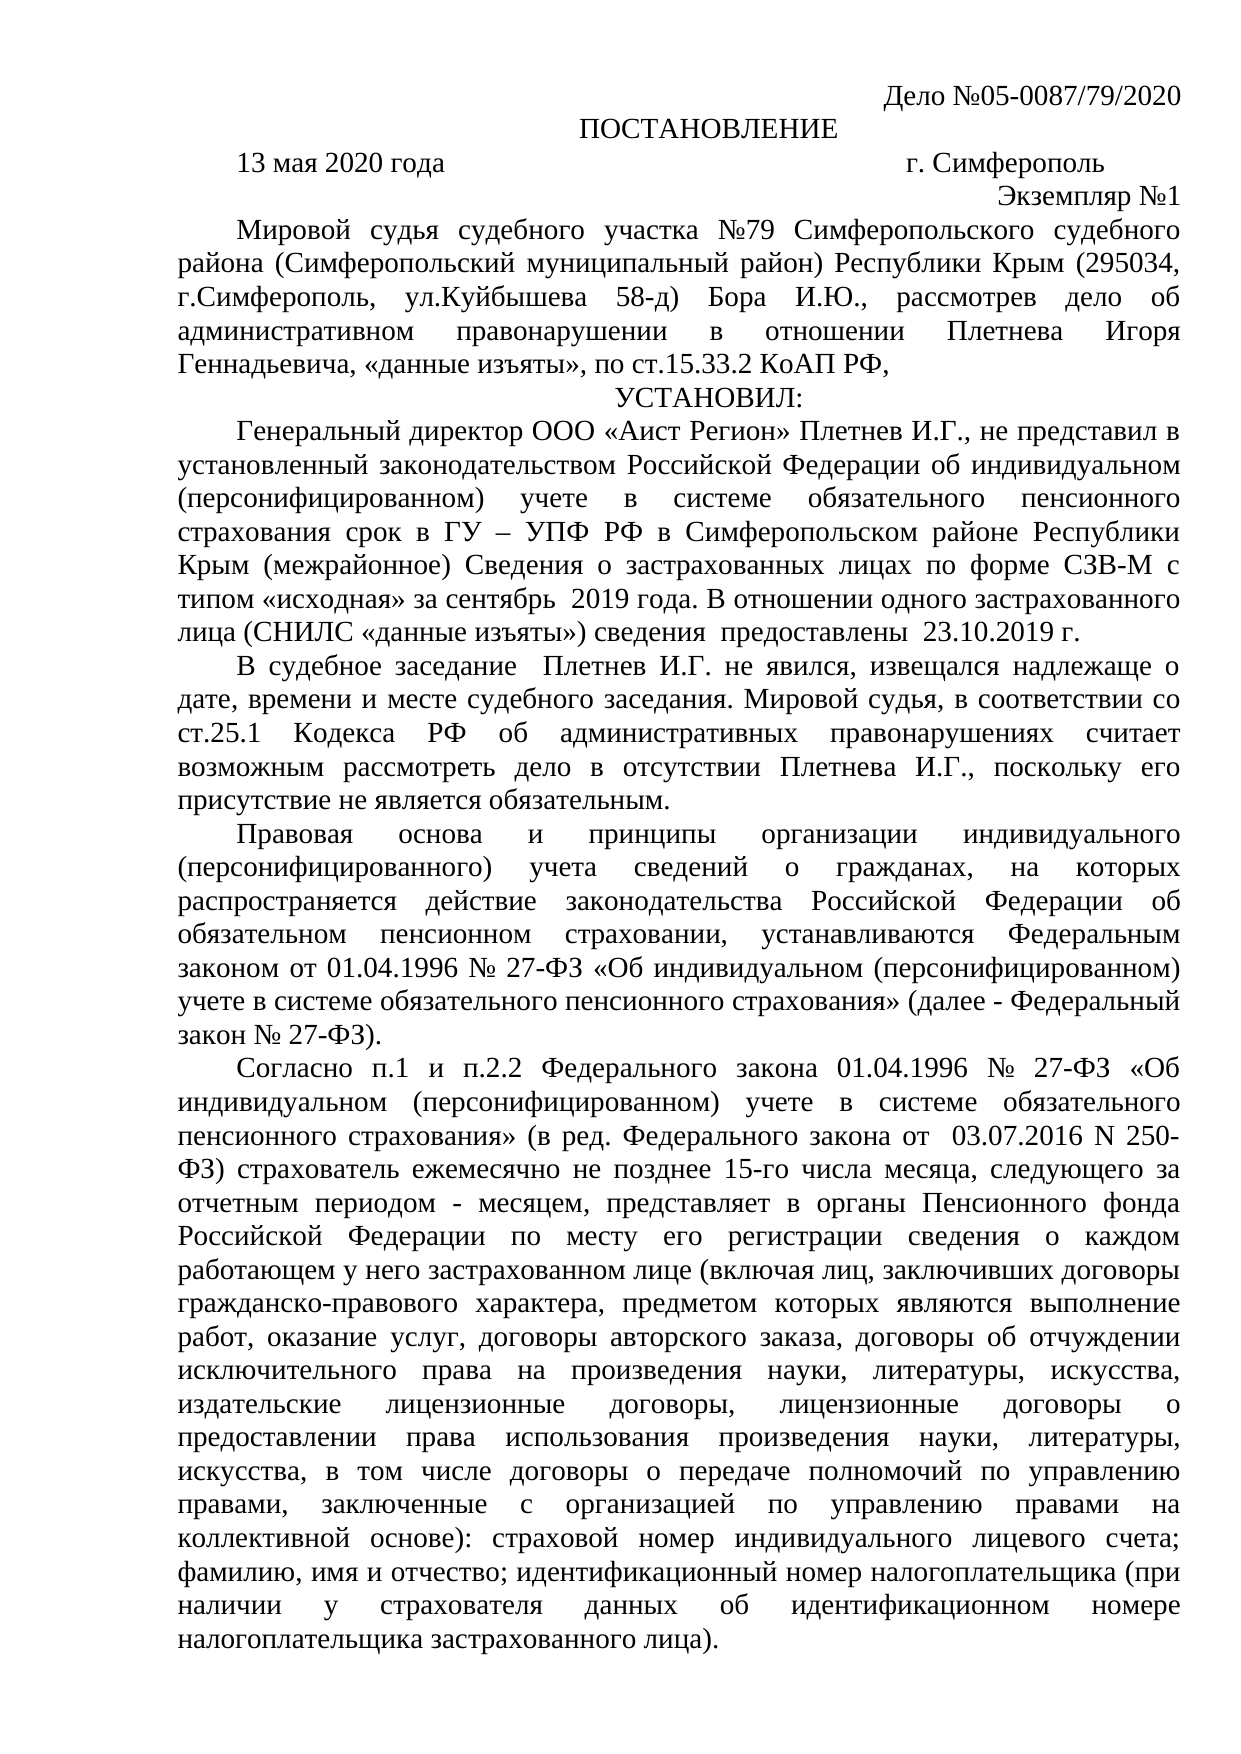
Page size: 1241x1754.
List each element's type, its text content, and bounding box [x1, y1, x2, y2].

text Согласно п.1 и п.2.2 Федерального закона 01.04.1996 № 27-ФЗ «Об индивидуальном (персонифицированном) учете в системе обязательного пенсионного страхования» (в ред. Федерального закона от 03.07.2016 N 250-ФЗ) страхователь ежемесячно не позднее 15-го числа месяца, следующего за отчетным периодом - месяцем, представляет в органы Пенсионного фонда Российской Федерации по месту его регистрации сведения о каждом работающем у него застрахованном лице (включая лиц, заключивших договоры гражданско-правового характера, предметом которых являются выполнение работ, оказание услуг, договоры авторского заказа, договоры об отчуждении исключительного права на произведения науки, литературы, искусства, издательские лицензионные договоры, лицензионные договоры о предоставлении права использования произведения науки, литературы, искусства, в том числе договоры о передаче полномочий по управлению правами, заключенные с организацией по управлению правами на коллективной основе): страховой номер индивидуального лицевого счета; фамилию, имя и отчество; идентификационный номер налогоплательщика (при наличии у страхователя данных об идентификационном номере налогоплательщика застрахованного лица). [177, 1051, 1181, 1654]
text Генеральный директор ООО «Аист Регион» Плетнев И.Г., не представил в установленный законодательством Российской Федерации об индивидуальном (персонифицированном) учете в системе обязательного пенсионного страхования срок в ГУ – УПФ РФ в Симферопольском районе Республики Крым (межрайонное) Сведения о застрахованных лицах по форме СЗВ-М с типом «исходная» за сентябрь 2019 года. В отношении одного застрахованного лица (СНИЛС «данные изъяты») сведения предоставлены 23.10.2019 г. [177, 413, 1181, 648]
text ПОСТАНОВЛЕНИЕ [177, 111, 1181, 145]
text В судебное заседание Плетнев И.Г. не явился, извещался надлежаще о дате, времени и месте судебного заседания. Мировой судья, в соответствии со ст.25.1 Кодекса РФ об административных правонарушениях считает возможным рассмотреть дело в отсутствии Плетнева И.Г., поскольку его присутствие не является обязательным. [177, 648, 1181, 816]
text Правовая основа и принципы организации индивидуального (персонифицированного) учета сведений о гражданах, на которых распространяется действие законодательства Российской Федерации об обязательном пенсионном страховании, устанавливаются Федеральным законом от 01.04.1996 № 27-ФЗ «Об индивидуальном (персонифицированном) учете в системе обязательного пенсионного страхования» (далее - Федеральный закон № 27-ФЗ). [177, 816, 1181, 1051]
text УСТАНОВИЛ: [177, 380, 1181, 413]
text Экземпляр №1 [177, 178, 1181, 212]
text 13 мая 2020 года г. Симферополь [177, 145, 1181, 178]
text Мировой судья судебного участка №79 Симферопольского судебного района (Симферопольский муниципальный район) Республики Крым (295034, г.Симферополь, ул.Куйбышева 58-д) Бора И.Ю., рассмотрев дело об административном правонарушении в отношении Плетнева Игоря Геннадьевича, «данные изъяты», по ст.15.33.2 КоАП РФ, [177, 212, 1181, 380]
text Дело №05-0087/79/2020 [177, 78, 1181, 111]
